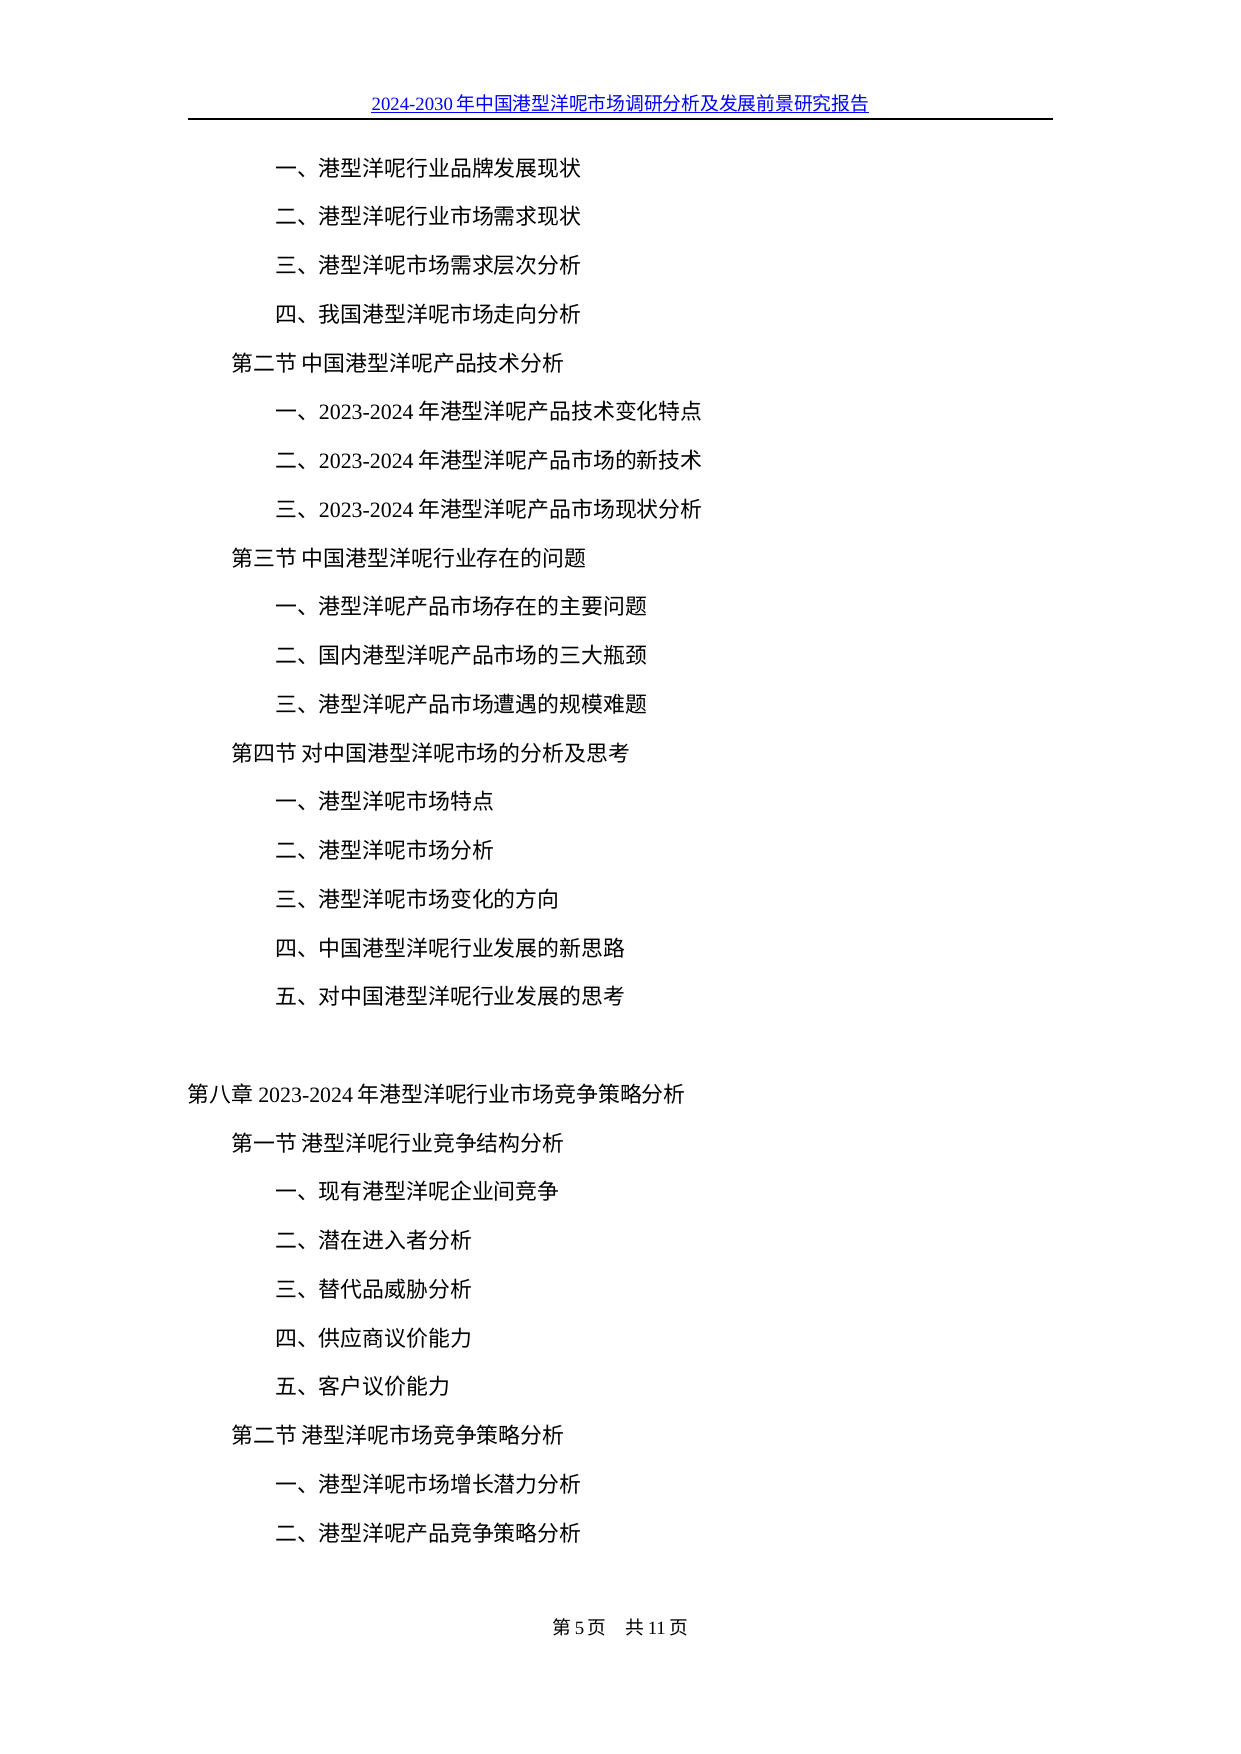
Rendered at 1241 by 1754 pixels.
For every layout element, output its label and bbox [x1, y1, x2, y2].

text [187, 150, 1053, 1548]
